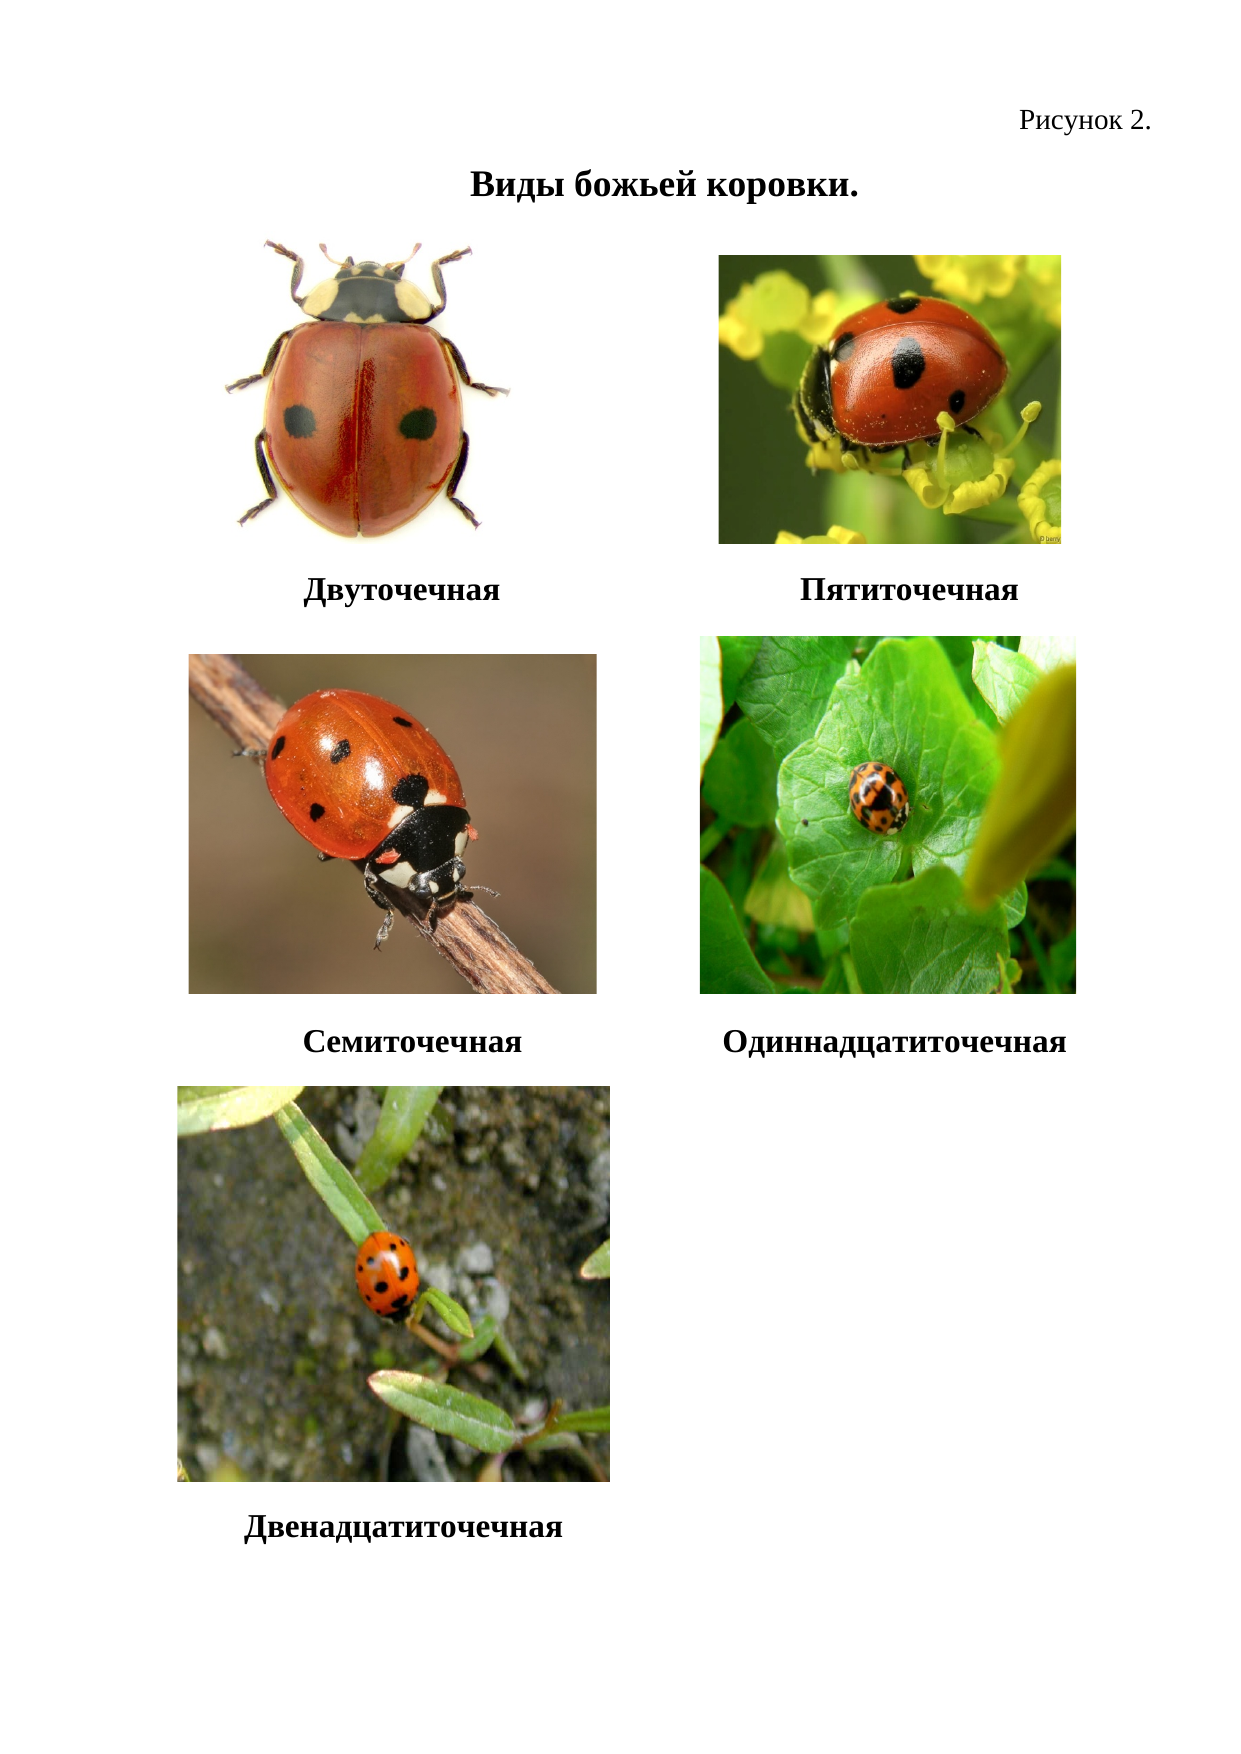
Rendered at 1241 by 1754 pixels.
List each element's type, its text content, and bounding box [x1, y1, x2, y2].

text Семиточечная Одиннадцатиточечная [177, 1022, 1152, 1060]
text Виды божьей коровки. [177, 161, 1152, 204]
text Двенадцатиточечная [177, 1507, 1152, 1545]
picture [718, 255, 1062, 544]
picture [221, 231, 515, 544]
picture [699, 636, 1077, 994]
picture [177, 1086, 610, 1482]
picture [188, 654, 597, 994]
text Рисунок 2. [177, 102, 1152, 135]
text Двуточечная Пятиточечная [177, 570, 1152, 608]
